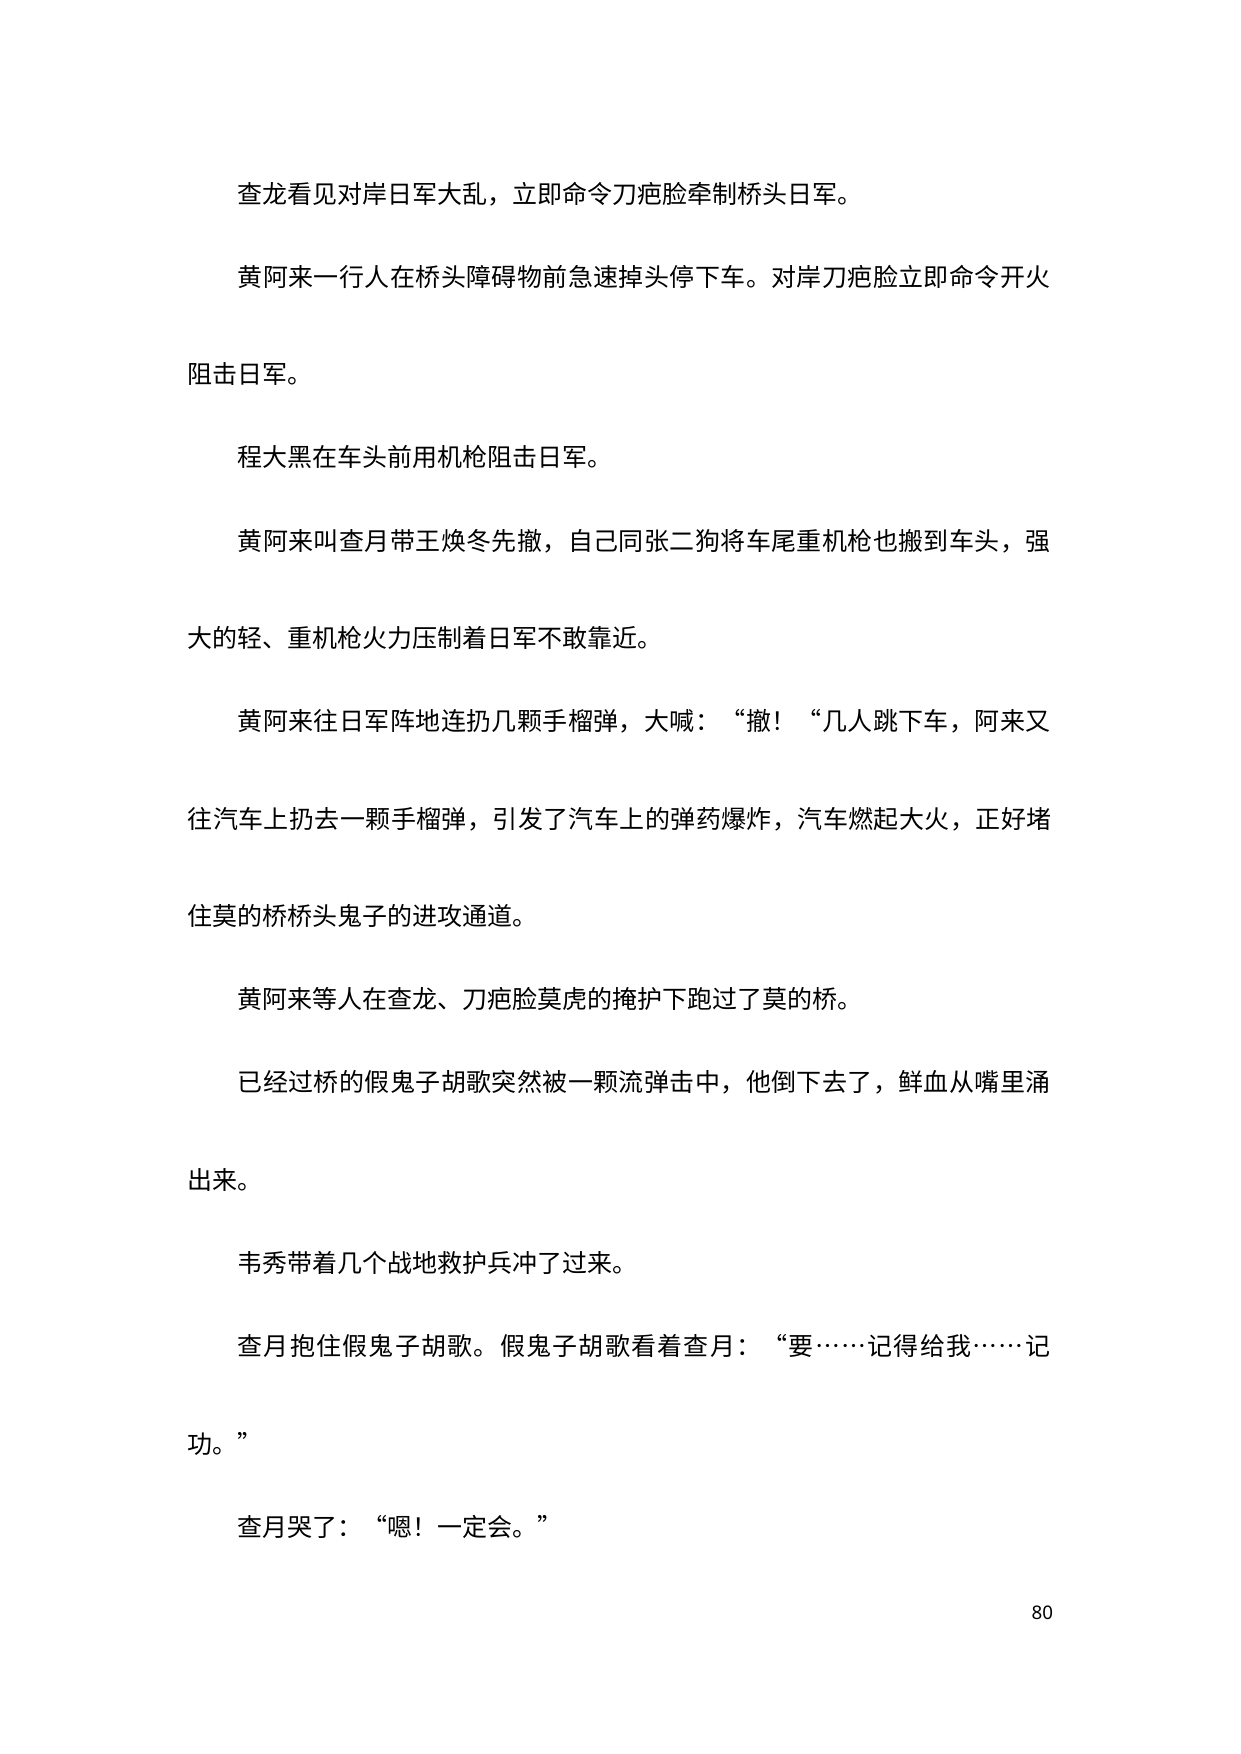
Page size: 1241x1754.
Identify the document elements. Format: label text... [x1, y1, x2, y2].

text 黄阿来等人在查龙、刀疤脸莫虎的掩护下跑过了莫的桥。 [187, 965, 1053, 1030]
text 韦秀带着几个战地救护兵冲了过来。 [187, 1229, 1053, 1294]
text 查月抱住假鬼子胡歌。假鬼子胡歌看着查月：“要……记得给我……记功。” [187, 1312, 1053, 1475]
text 黄阿来叫查月带王焕冬先撤，自己同张二狗将车尾重机枪也搬到车头，强大的轻、重机枪火力压制着日军不敢靠近。 [187, 507, 1053, 669]
text 已经过桥的假鬼子胡歌突然被一颗流弹击中，他倒下去了，鲜血从嘴里涌出来。 [187, 1048, 1053, 1211]
text 程大黑在车头前用机枪阻击日军。 [187, 423, 1053, 488]
text 黄阿来一行人在桥头障碍物前急速掉头停下车。对岸刀疤脸立即命令开火阻击日军。 [187, 243, 1053, 405]
text 黄阿来往日军阵地连扔几颗手榴弹，大喊：“撤！“几人跳下车，阿来又往汽车上扔去一颗手榴弹，引发了汽车上的弹药爆炸，汽车燃起大火，正好堵住莫的桥桥头鬼子的进攻通道。 [187, 687, 1053, 947]
text 查月哭了：“嗯！一定会。” [187, 1493, 1053, 1558]
text 查龙看见对岸日军大乱，立即命令刀疤脸牵制桥头日军。 [187, 160, 1053, 225]
